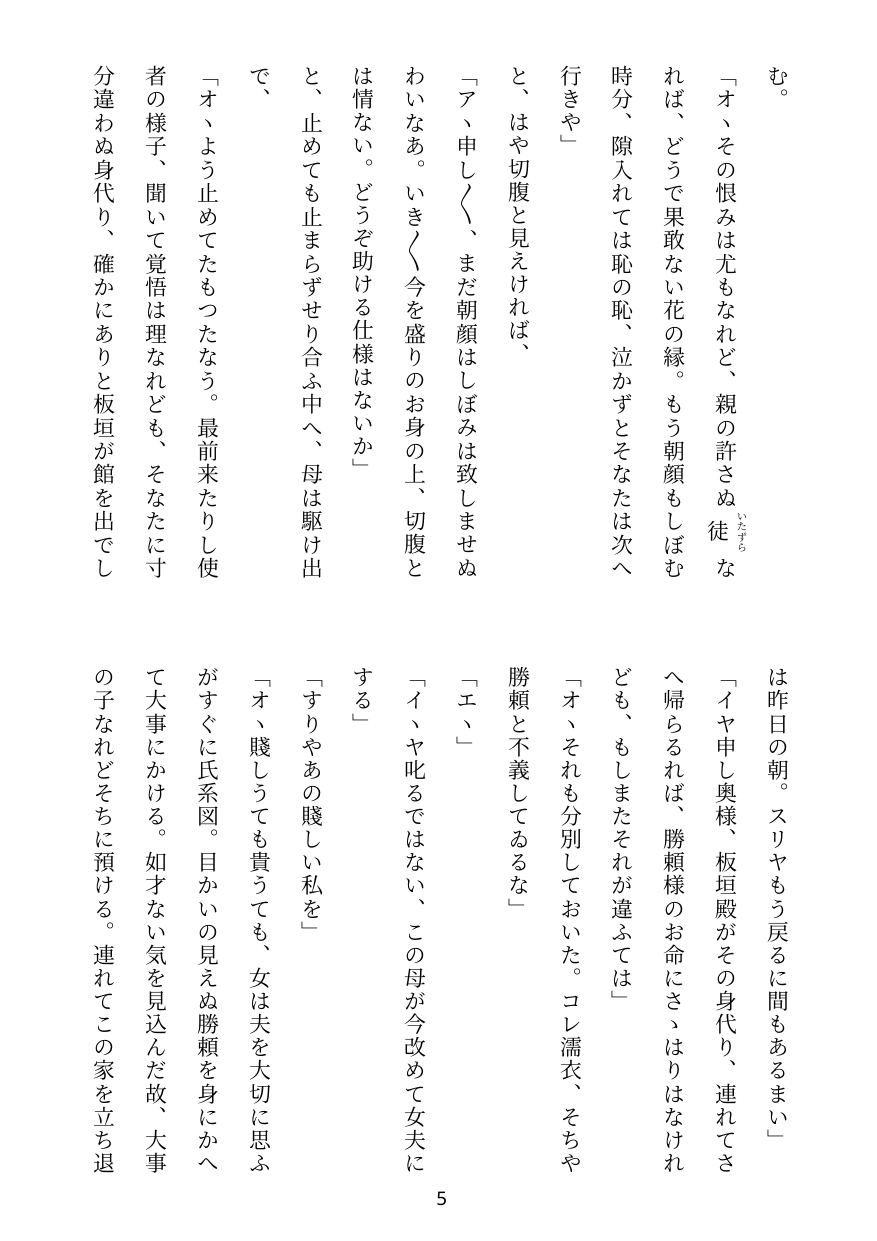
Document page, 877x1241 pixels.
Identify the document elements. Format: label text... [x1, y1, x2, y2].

text 「オヽよう止めてたもつたなう。最前来たりし使者の様子、聞いて覚悟は理なれども、そなたに寸分違わぬ身代り、確かにありと板垣が館を出でしは昨日の朝。スリヤもう戻るに間もあるまい」 [79, 65, 234, 580]
text 「オヽその恨みは尤もなれど、親の許さぬなれば、どうで果敢ない花の縁。もう朝顔もしぼむ時分、隙入れては恥の恥、泣かずとそなたは次へ行きや」 [545, 65, 752, 580]
text 「オヽそれも分別しておいた。コレ濡衣、そちや勝頼と不義してゐるな」 [493, 660, 597, 1175]
text と、止めても止まらずせり合ふ中へ、母は駆け出で、 [234, 65, 338, 580]
text 「オヽ賤しうても貴うても、女は夫を大切に思ふがすぐに氏系図。目かいの見えぬ勝頼を身にかへて大事にかける。如才ない気を見込んだ故、大事の子なれどそちに預ける。連れてこの家を立ち退け」 [79, 660, 286, 1175]
text 「イヽヤ叱るではない、この母が今改めて女夫にする」 [338, 660, 441, 1175]
text 「イヤ申し奥様、板垣殿がその身代り、連れてさへ帰らるれば、勝頼様のお命にさゝはりはなけれども、もしまたそれが違ふては」 [597, 660, 752, 1175]
text 「オヽよう止めてたもつたなう。最前来たりし使者の様子、聞いて覚悟は理なれども、そなたに寸分違わぬ身代り、確かにありと板垣が館を出でしは昨日の朝。スリヤもう戻るに間もあるまい」 [752, 660, 804, 1175]
text 「アヽ申し〳〵、まだ朝顔はしぼみは致しませぬわいなあ。いき〳〵今を盛りのお身の上、切腹とは情ない。どうぞ助ける仕様はないか」 [338, 65, 493, 580]
text と、わが身をとんと勝頼の、膝に打ち臥し泣き沈む。 [752, 65, 804, 580]
text 「エヽ」 [441, 660, 493, 1175]
text 「すりやあの賤しい私を」 [286, 660, 338, 1175]
text と、はや切腹と見えければ、 [493, 65, 545, 580]
